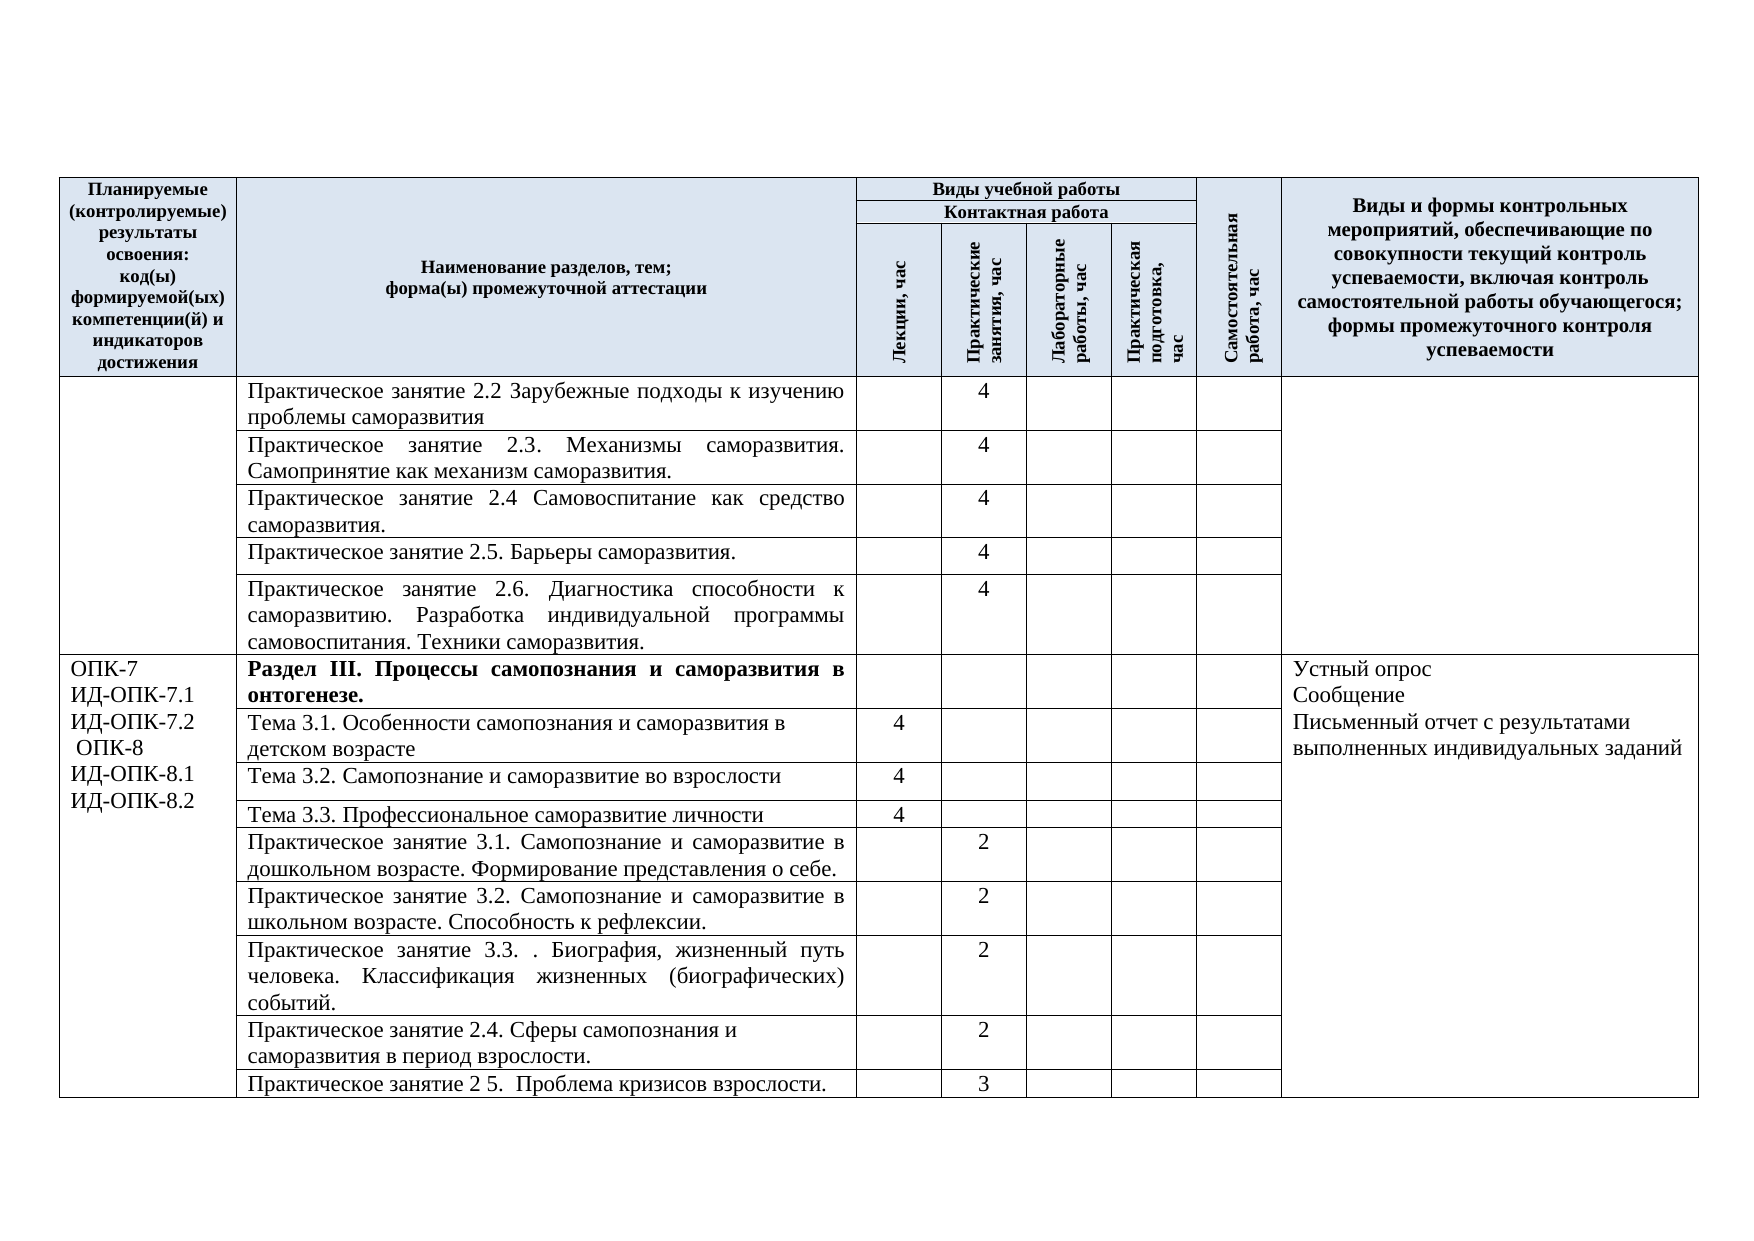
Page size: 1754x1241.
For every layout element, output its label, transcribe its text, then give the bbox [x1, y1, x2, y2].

table_cell Лекции, час [857, 224, 941, 376]
table_cell 2 [942, 828, 1026, 881]
table_cell [1197, 431, 1281, 483]
table_cell Практическое занятие 3.1. Самопознание и саморазвитие в дошкольном возрасте. Формирование представления о себе. [237, 828, 856, 881]
table_cell Тема 3.3. Профессиональное саморазвитие личности [237, 801, 856, 827]
table_cell [1027, 575, 1111, 654]
table_cell [1112, 1070, 1196, 1097]
table_cell 2 [942, 1016, 1026, 1069]
table_cell [1027, 763, 1111, 800]
table_cell [1197, 1016, 1281, 1069]
table_cell [1112, 431, 1196, 483]
table_header Самостоятельная работа, час [1197, 178, 1281, 376]
table_cell [1197, 575, 1281, 654]
table_cell [1197, 882, 1281, 935]
table_cell [1112, 936, 1196, 1015]
table_cell [1112, 538, 1196, 574]
table_cell [1112, 709, 1196, 762]
table_cell 4 [942, 485, 1026, 537]
table_header Наименование разделов, тем; форма(ы) промежуточной аттестации [237, 178, 856, 376]
table_cell [1112, 763, 1196, 800]
table_cell Контактная работа [857, 201, 1196, 222]
table_cell [857, 575, 941, 654]
table_cell [857, 377, 941, 430]
table_cell Тема 3.1. Особенности самопознания и саморазвития в детском возрасте [237, 709, 856, 762]
table_cell [1112, 655, 1196, 708]
table_cell 4 [857, 801, 941, 827]
table_cell ОПК-7 ИД-ОПК-7.1 ИД-ОПК-7.2 ОПК-8 ИД-ОПК-8.1 ИД-ОПК-8.2 [60, 655, 236, 1097]
table_cell Практические занятия, час [942, 224, 1026, 376]
table_cell Практическое занятие 2.6. Диагностика способности к саморазвитию. Разработка индивидуальной программы самовоспитания. Техники саморазвития. [237, 575, 856, 654]
table_cell [1027, 1070, 1111, 1097]
table_cell [1112, 882, 1196, 935]
table_cell [1197, 801, 1281, 827]
table_cell [857, 1070, 941, 1097]
table_cell Практическая подготовка, час [1112, 224, 1196, 376]
table_cell [1197, 1070, 1281, 1097]
table_header Планируемые (контролируемые) результаты освоения: код(ы) формируемой(ых) компетенции(й) и индикаторов достижения компетенций [60, 178, 236, 376]
table_cell [1197, 655, 1281, 708]
table_cell [1197, 377, 1281, 430]
table_cell [857, 936, 941, 1015]
table_cell [1027, 882, 1111, 935]
table_cell [1197, 538, 1281, 574]
table_cell [857, 538, 941, 574]
table_cell 4 [942, 538, 1026, 574]
table_cell [1027, 431, 1111, 483]
table_cell [1197, 828, 1281, 881]
table_header Виды и формы контрольных мероприятий, обеспечивающие по совокупности текущий контроль успеваемости, включая контроль самостоятельной работы обучающегося; формы промежуточного контроля успеваемости [1282, 178, 1698, 376]
table_cell Устный опрос Сообщение Письменный отчет с результатами выполненных индивидуальных заданий [1282, 655, 1698, 1097]
table_cell 4 [857, 709, 941, 762]
table_cell [1027, 1016, 1111, 1069]
table_cell [857, 431, 941, 483]
table_cell [1027, 377, 1111, 430]
table_cell [857, 655, 941, 708]
table_cell Практическое занятие 3.3. . Биография, жизненный путь человека. Классификация жизненных (биографических) событий. [237, 936, 856, 1015]
table_cell [857, 882, 941, 935]
table_cell [1112, 377, 1196, 430]
table_cell [942, 763, 1026, 800]
table_cell Лабораторные работы, час [1027, 224, 1111, 376]
table_cell [857, 828, 941, 881]
table_cell [1027, 485, 1111, 537]
table_cell [1112, 575, 1196, 654]
table_cell [942, 655, 1026, 708]
table_cell [857, 485, 941, 537]
table_cell [1027, 655, 1111, 708]
table_cell Практическое занятие 2.2 Зарубежные подходы к изучению проблемы саморазвития [237, 377, 856, 430]
table_cell [857, 1016, 941, 1069]
table_cell [1027, 709, 1111, 762]
table_cell Раздел III. Процессы самопознания и саморазвития в онтогенезе. [237, 655, 856, 708]
table_cell Тема 3.2. Самопознание и саморазвитие во взрослости [237, 763, 856, 800]
table_cell [1112, 1016, 1196, 1069]
table_cell Практическое занятие 2.4. Сферы самопознания и саморазвития в период взрослости. [237, 1016, 856, 1069]
table_cell 4 [942, 377, 1026, 430]
table_cell [1197, 709, 1281, 762]
table_cell Практическое занятие 3.2. Самопознание и саморазвитие в школьном возрасте. Способность к рефлексии. [237, 882, 856, 935]
table_cell Практическое занятие 2.4 Самовоспитание как средство саморазвития. [237, 485, 856, 537]
table_cell [1112, 828, 1196, 881]
table_cell [1027, 828, 1111, 881]
table_cell [1027, 801, 1111, 827]
table_cell [942, 709, 1026, 762]
table_cell 4 [942, 575, 1026, 654]
table_cell [1197, 936, 1281, 1015]
table_cell 2 [942, 936, 1026, 1015]
table_cell [942, 801, 1026, 827]
table_cell [1112, 485, 1196, 537]
table_cell 4 [857, 763, 941, 800]
table_cell 3 [942, 1070, 1026, 1097]
table_header Виды учебной работы [857, 178, 1196, 200]
table_cell Практическое занятие 2 5. Проблема кризисов взрослости. [237, 1070, 856, 1097]
table_cell 4 [942, 431, 1026, 483]
table_cell [1197, 485, 1281, 537]
table_cell 2 [942, 882, 1026, 935]
table_cell [1112, 801, 1196, 827]
table_cell [1197, 763, 1281, 800]
table_cell [1027, 936, 1111, 1015]
table_cell Практическое занятие 2.5. Барьеры саморазвития. [237, 538, 856, 574]
table_cell Практическое занятие 2.3. Механизмы саморазвития. Самопринятие как механизм саморазвития. [237, 431, 856, 483]
table_cell [1027, 538, 1111, 574]
